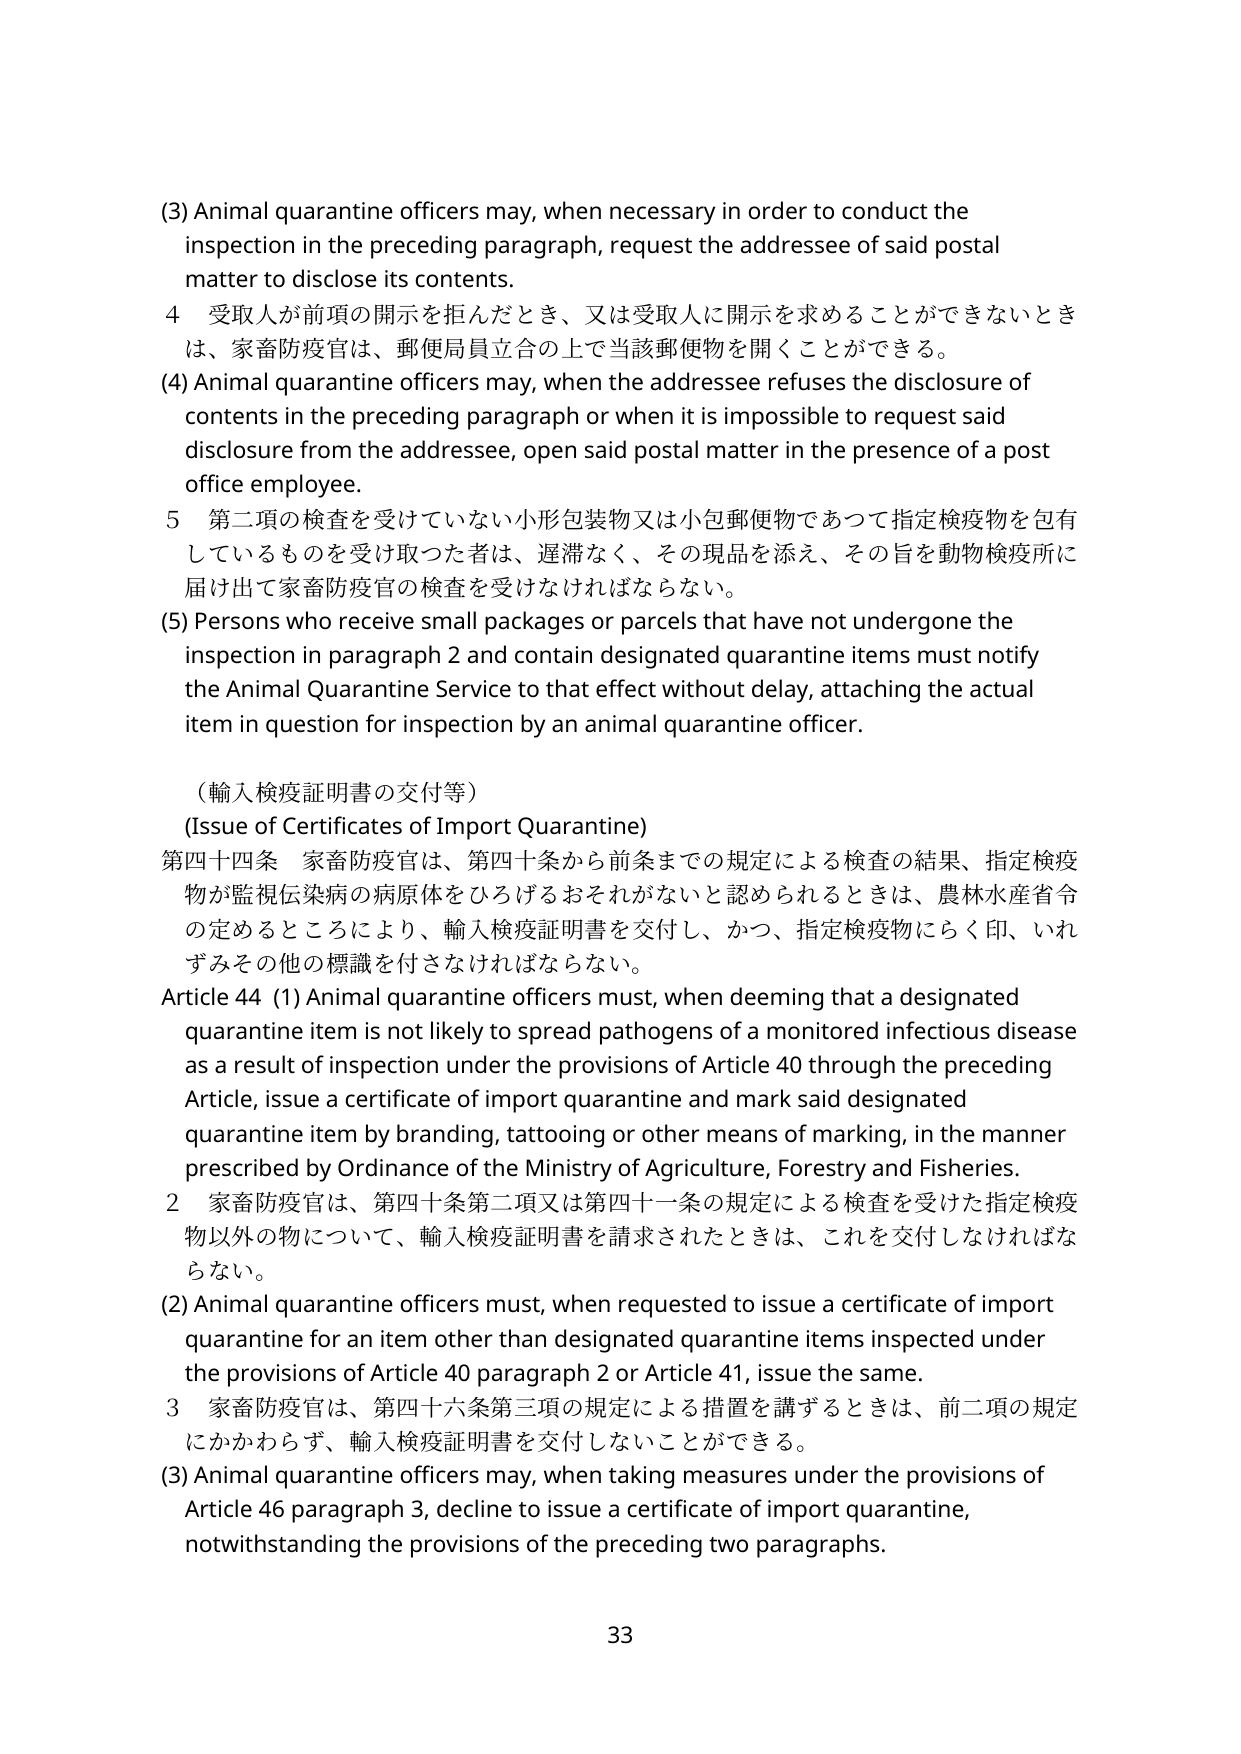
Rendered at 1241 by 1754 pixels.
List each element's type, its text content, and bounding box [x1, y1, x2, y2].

text (2) Animal quarantine officers must, when requested to issue a certificate of import quarantine for an item other than designated quarantine items inspected under the provisions of Article 40 paragraph 2 or Article 41, issue the same. [161, 1287, 1079, 1389]
text （輸入検疫証明書の交付等） [184, 774, 1079, 809]
text ３ 家畜防疫官は、第四十六条第三項の規定による措置を講ずるときは、前二項の規定にかかわらず、輸入検疫証明書を交付しないことができる。 [161, 1389, 1079, 1458]
text ２ 家畜防疫官は、第四十条第二項又は第四十一条の規定による検査を受けた指定検疫物以外の物について、輸入検疫証明書を請求されたときは、これを交付しなければならない。 [161, 1184, 1079, 1287]
text (3) Animal quarantine officers may, when taking measures under the provisions of Article 46 paragraph 3, decline to issue a certificate of import quarantine, notwithstanding the provisions of the preceding two paragraphs. [161, 1458, 1079, 1560]
text ５ 第二項の検査を受けていない小形包装物又は小包郵便物であつて指定検疫物を包有しているものを受け取つた者は、遅滞なく、その現品を添え、その旨を動物検疫所に届け出て家畜防疫官の検査を受けなければならない。 [161, 501, 1079, 604]
text 第四十四条 家畜防疫官は、第四十条から前条までの規定による検査の結果、指定検疫物が監視伝染病の病原体をひろげるおそれがないと認められるときは、農林水産省令の定めるところにより、輸入検疫証明書を交付し、かつ、指定検疫物にらく印、いれずみその他の標識を付さなければならない。 [161, 843, 1079, 979]
text (Issue of Certificates of Import Quarantine) [184, 809, 1079, 843]
text ４ 受取人が前項の開示を拒んだとき、又は受取人に開示を求めることができないときは、家畜防疫官は、郵便局員立合の上で当該郵便物を開くことができる。 [161, 296, 1079, 364]
text (5) Persons who receive small packages or parcels that have not undergone the inspection in paragraph 2 and contain designated quarantine items must notify the Animal Quarantine Service to that effect without delay, attaching the actual item in question for inspection by an animal quarantine officer. [161, 604, 1079, 740]
text Article 44 (1) Animal quarantine officers must, when deeming that a designated quarantine item is not likely to spread pathogens of a monitored infectious disease as a result of inspection under the provisions of Article 40 through the preceding Article, issue a certificate of import quarantine and mark said designated quarantine item by branding, tattooing or other means of marking, in the manner prescribed by Ordinance of the Ministry of Agriculture, Forestry and Fisheries. [161, 979, 1079, 1184]
text (4) Animal quarantine officers may, when the addressee refuses the disclosure of contents in the preceding paragraph or when it is impossible to request said disclosure from the addressee, open said postal matter in the presence of a post office employee. [161, 364, 1079, 501]
text (3) Animal quarantine officers may, when necessary in order to conduct the inspection in the preceding paragraph, request the addressee of said postal matter to disclose its contents. [161, 194, 1079, 296]
